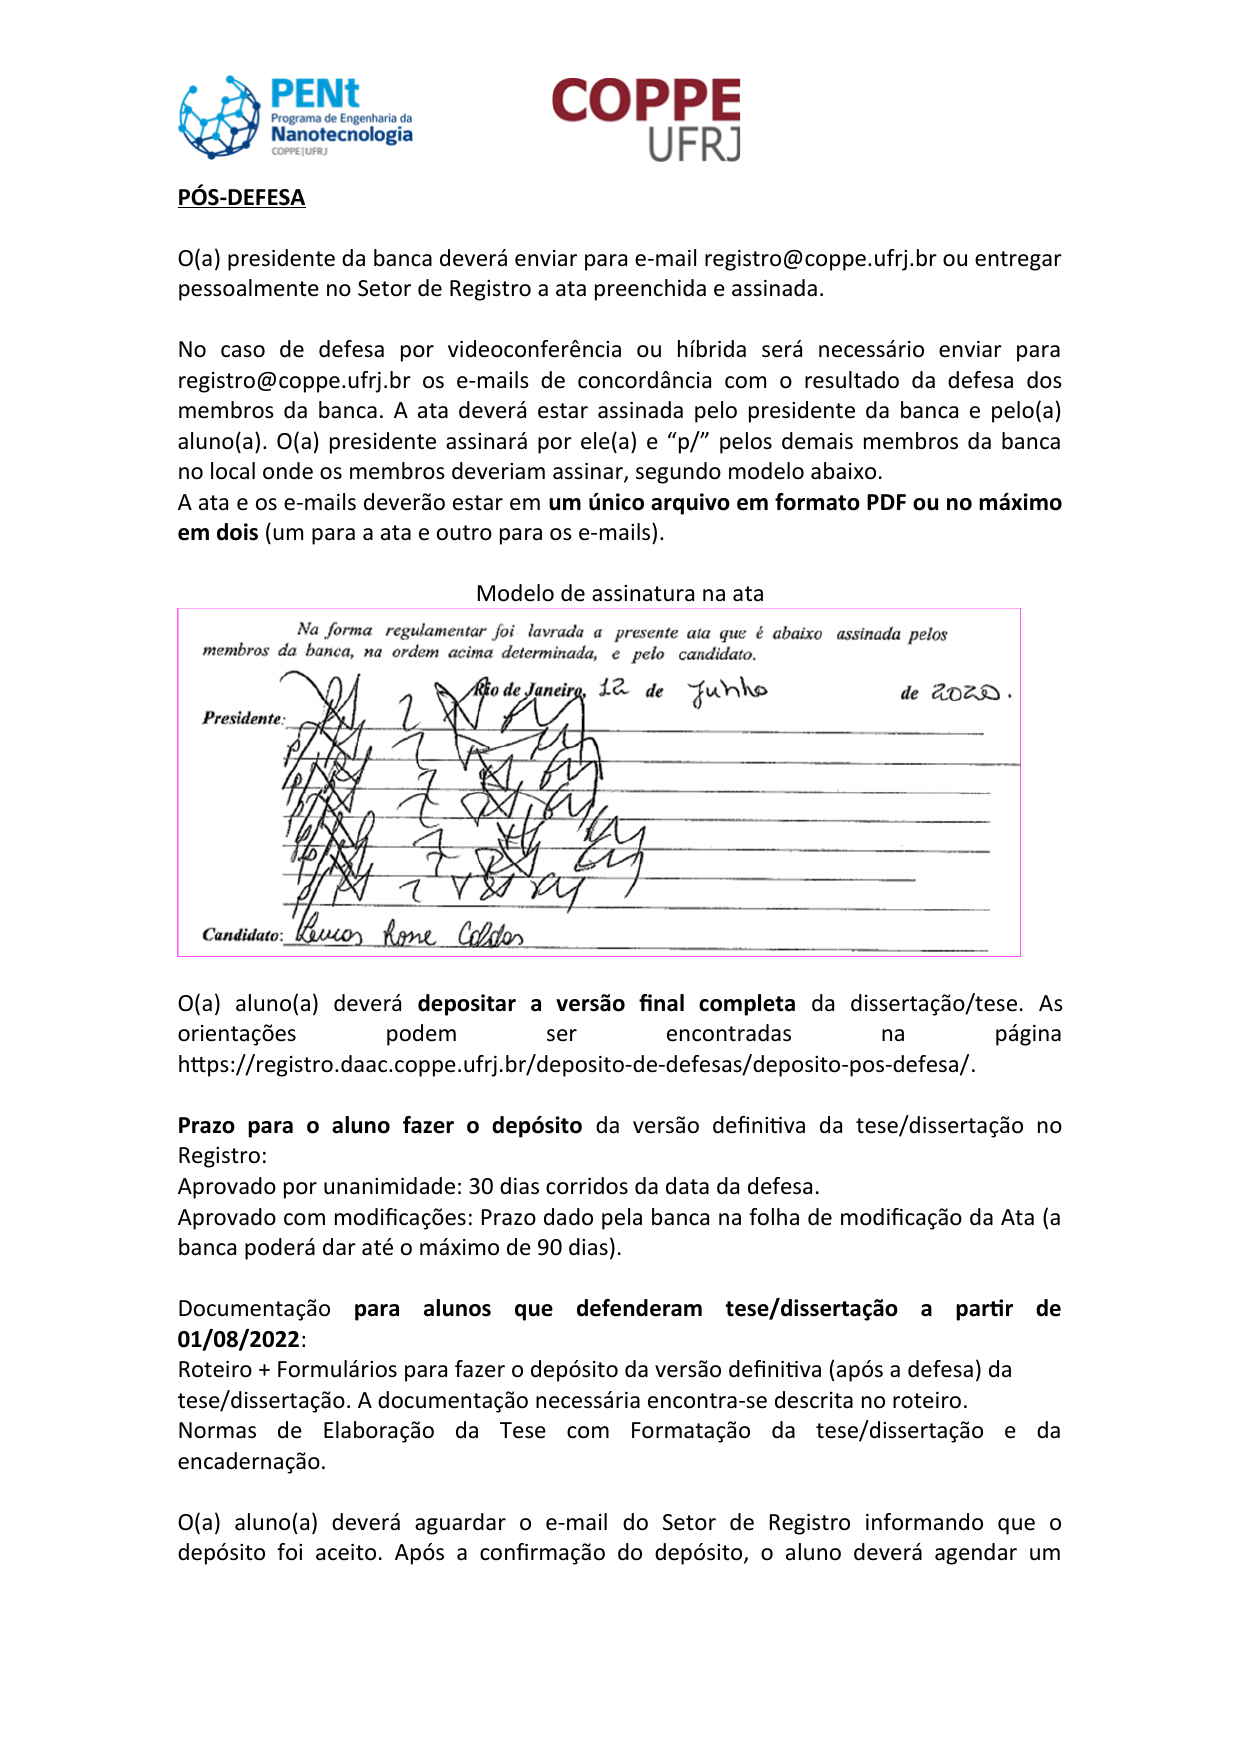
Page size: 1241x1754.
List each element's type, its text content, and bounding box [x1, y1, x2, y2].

text tese/dissertação. A documentação necessária encontra-se descrita no roteiro. [177, 1384, 1063, 1414]
picture [177, 608, 1021, 957]
text Aprovado com modificações: Prazo dado pela banca na folha de modificação da Ata (a banca poderá dar até o máximo de 90 dias). [177, 1201, 1063, 1262]
text O(a) aluno(a) deverá depositar a versão final completa da dissertação/tese. As orientações podem ser encontradas na página https://registro.daac.coppe.ufrj.br/deposito-de-defesas/deposito-pos-defesa/. [177, 987, 1063, 1078]
picture [552, 78, 741, 162]
text O(a) presidente da banca deverá enviar para e-mail registro@coppe.ufrj.br ou entregar pessoalmente no Setor de Registro a ata preenchida e assinada. [177, 242, 1063, 303]
text Documentação para alunos que defenderam tese/dissertação a partir de 01/08/2022: [177, 1292, 1063, 1353]
picture [177, 73, 414, 162]
text PÓS-DEFESA [177, 181, 1063, 211]
text A ata e os e-mails deverão estar em um único arquivo em formato PDF ou no máximo em dois (um para a ata e outro para os e-mails). [177, 486, 1063, 547]
text Modelo de assinatura na ata [177, 577, 1063, 608]
text Aprovado por unanimidade: 30 dias corridos da data da defesa. [177, 1170, 1063, 1201]
text Prazo para o aluno fazer o depósito da versão definitiva da tese/dissertação no Registro: [177, 1109, 1063, 1170]
text Roteiro + Formulários para fazer o depósito da versão definitiva (após a defesa) da [177, 1353, 1063, 1384]
text Normas de Elaboração da Tese com Formatação da tese/dissertação e da encadernação. [177, 1414, 1063, 1475]
text No caso de defesa por videoconferência ou híbrida será necessário enviar para registro@coppe.ufrj.br os e-mails de concordância com o resultado da defesa dos membros da banca. A ata deverá estar assinada pelo presidente da banca e pelo(a) aluno(a). O(a) presidente assinará por ele(a) e “p/” pelos demais membros da banca no local onde os membros deveriam assinar, segundo modelo abaixo. [177, 333, 1063, 486]
